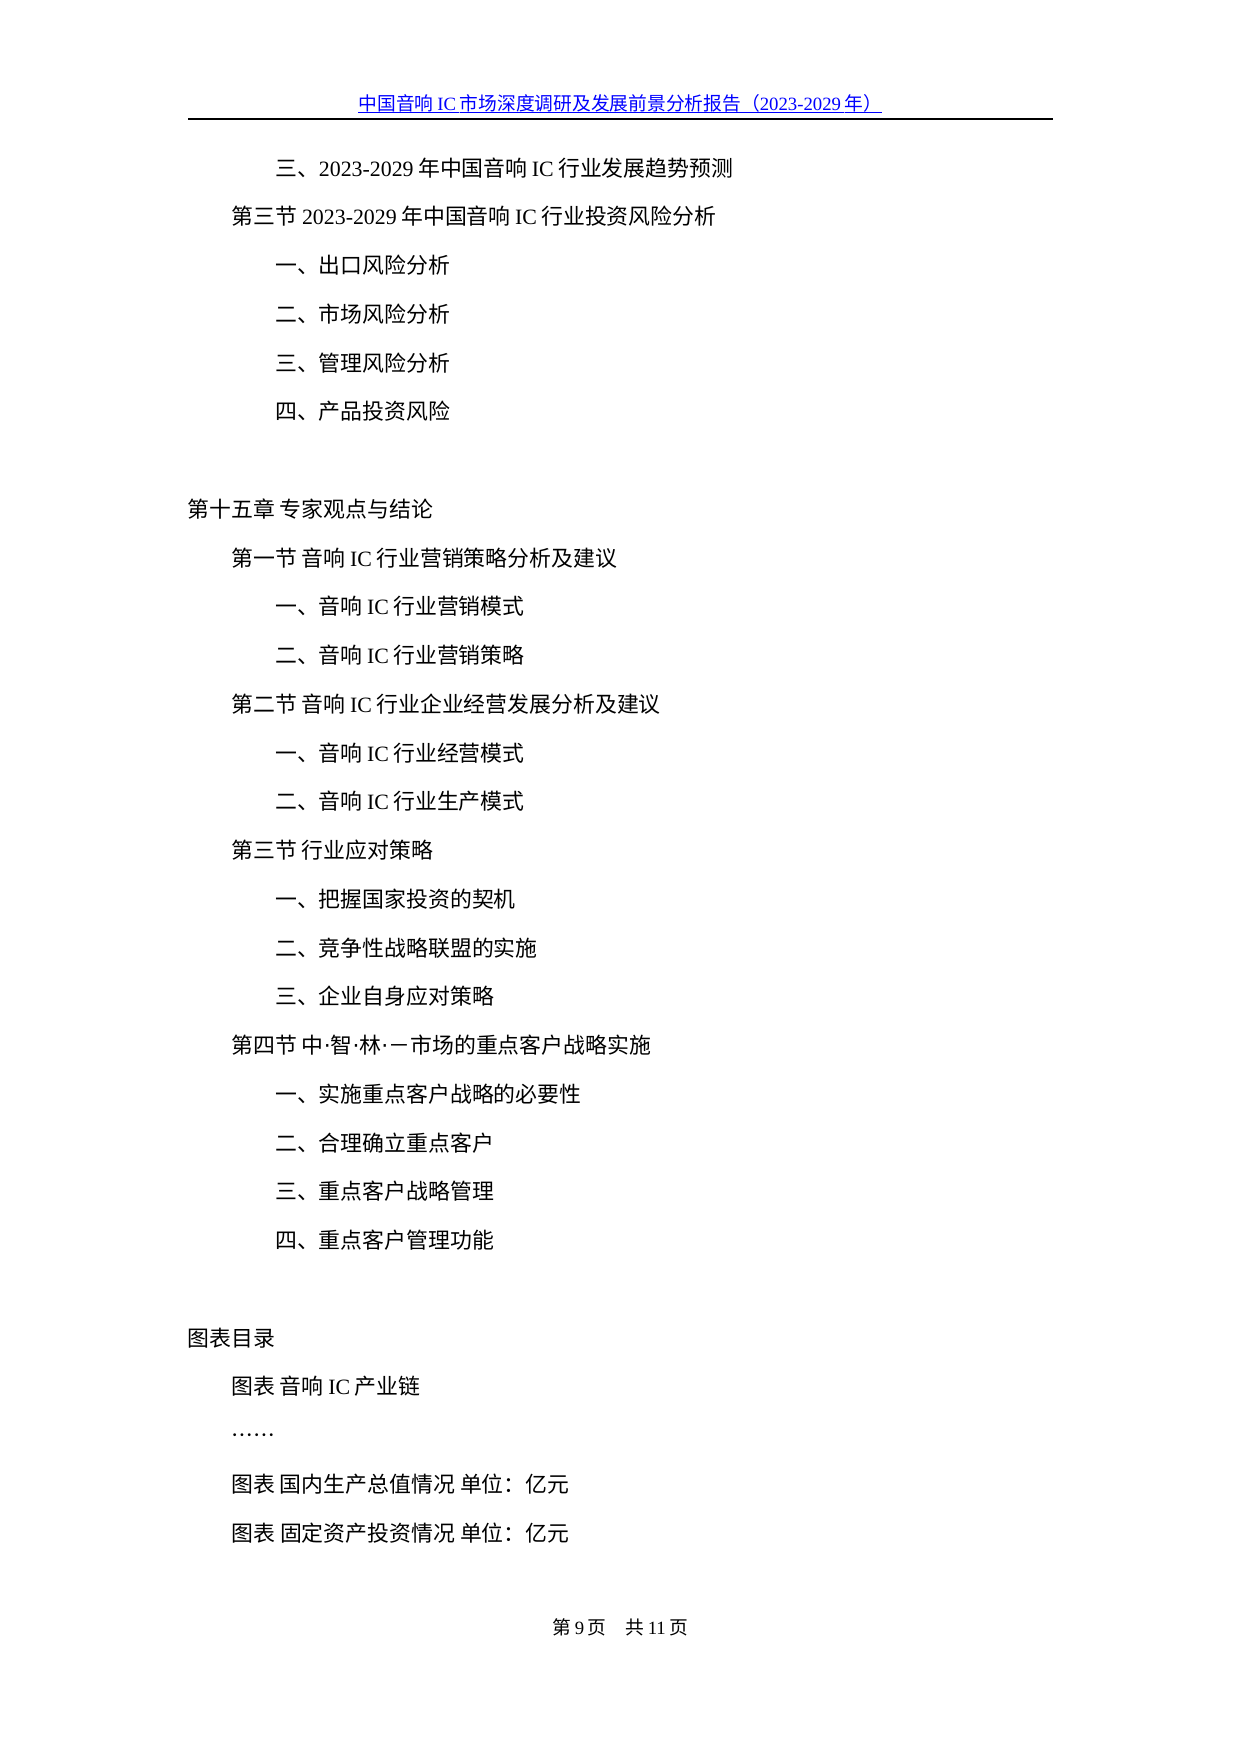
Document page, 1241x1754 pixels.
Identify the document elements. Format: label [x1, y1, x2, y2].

text [187, 150, 1053, 1548]
